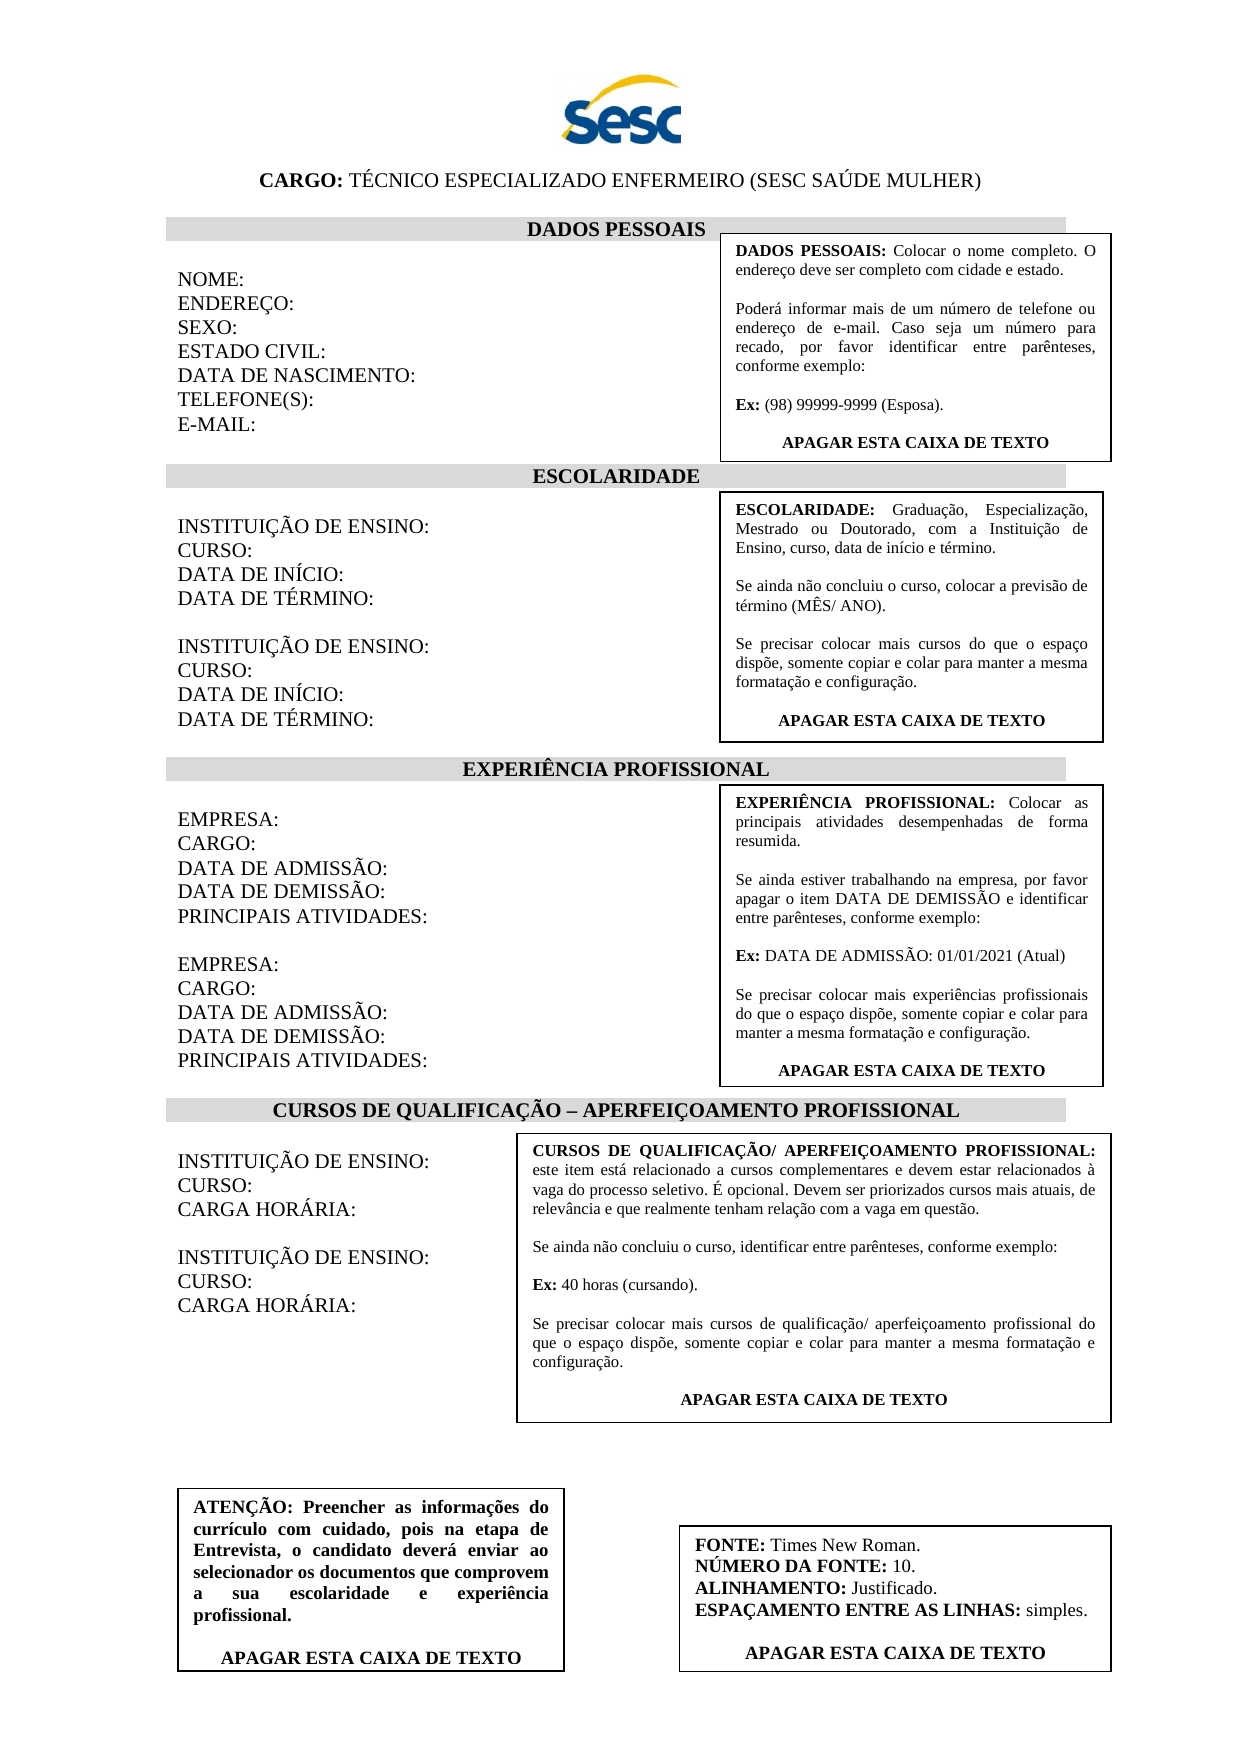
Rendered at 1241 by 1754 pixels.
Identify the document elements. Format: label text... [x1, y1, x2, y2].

text DATA DE INÍCIO: [177, 562, 719, 586]
text DATA DE INÍCIO: [177, 682, 719, 706]
table_header ESCOLARIDADE [166, 464, 1066, 488]
text CARGO: [177, 831, 719, 855]
picture [559, 73, 682, 145]
text SEXO: [177, 315, 720, 339]
text DATA DE TÉRMINO: [177, 586, 719, 610]
text INSTITUIÇÃO DE ENSINO: [177, 514, 719, 538]
text DATA DE DEMISSÃO: [177, 1024, 719, 1048]
text EMPRESA: [177, 807, 719, 831]
text E-MAIL: [177, 411, 720, 436]
text CARGA HORÁRIA: [177, 1197, 516, 1221]
text ESTADO CIVIL: [177, 339, 720, 363]
text CARGO: [177, 976, 719, 1000]
text DATA DE ADMISSÃO: [177, 855, 719, 879]
text EMPRESA: [177, 952, 719, 976]
table_header EXPERIÊNCIA PROFISSIONAL [166, 757, 1066, 781]
text PRINCIPAIS ATIVIDADES: [177, 903, 719, 928]
text INSTITUIÇÃO DE ENSINO: [177, 1149, 516, 1173]
text INSTITUIÇÃO DE ENSINO: [177, 1245, 516, 1269]
text ENDEREÇO: [177, 291, 720, 315]
text CURSO: [177, 1173, 516, 1197]
text CURSO: [177, 1269, 516, 1293]
text DATA DE TÉRMINO: [177, 706, 719, 731]
text NOME: [177, 267, 720, 291]
text CURSO: [177, 658, 719, 682]
text CARGA HORÁRIA: [177, 1293, 516, 1317]
text DATA DE NASCIMENTO: [177, 363, 720, 387]
text PRINCIPAIS ATIVIDADES: [177, 1048, 719, 1072]
table_header DADOS PESSOAIS [166, 217, 1066, 241]
text CURSO: [177, 538, 719, 562]
text DATA DE ADMISSÃO: [177, 1000, 719, 1024]
text DATA DE DEMISSÃO: [177, 879, 719, 903]
text CARGO: TÉCNICO ESPECIALIZADO ENFERMEIRO (SESC SAÚDE MULHER) [177, 168, 1063, 192]
table_header CURSOS DE QUALIFICAÇÃO – APERFEIÇOAMENTO PROFISSIONAL [166, 1098, 1066, 1122]
text TELEFONE(S): [177, 387, 720, 411]
text INSTITUIÇÃO DE ENSINO: [177, 634, 719, 658]
